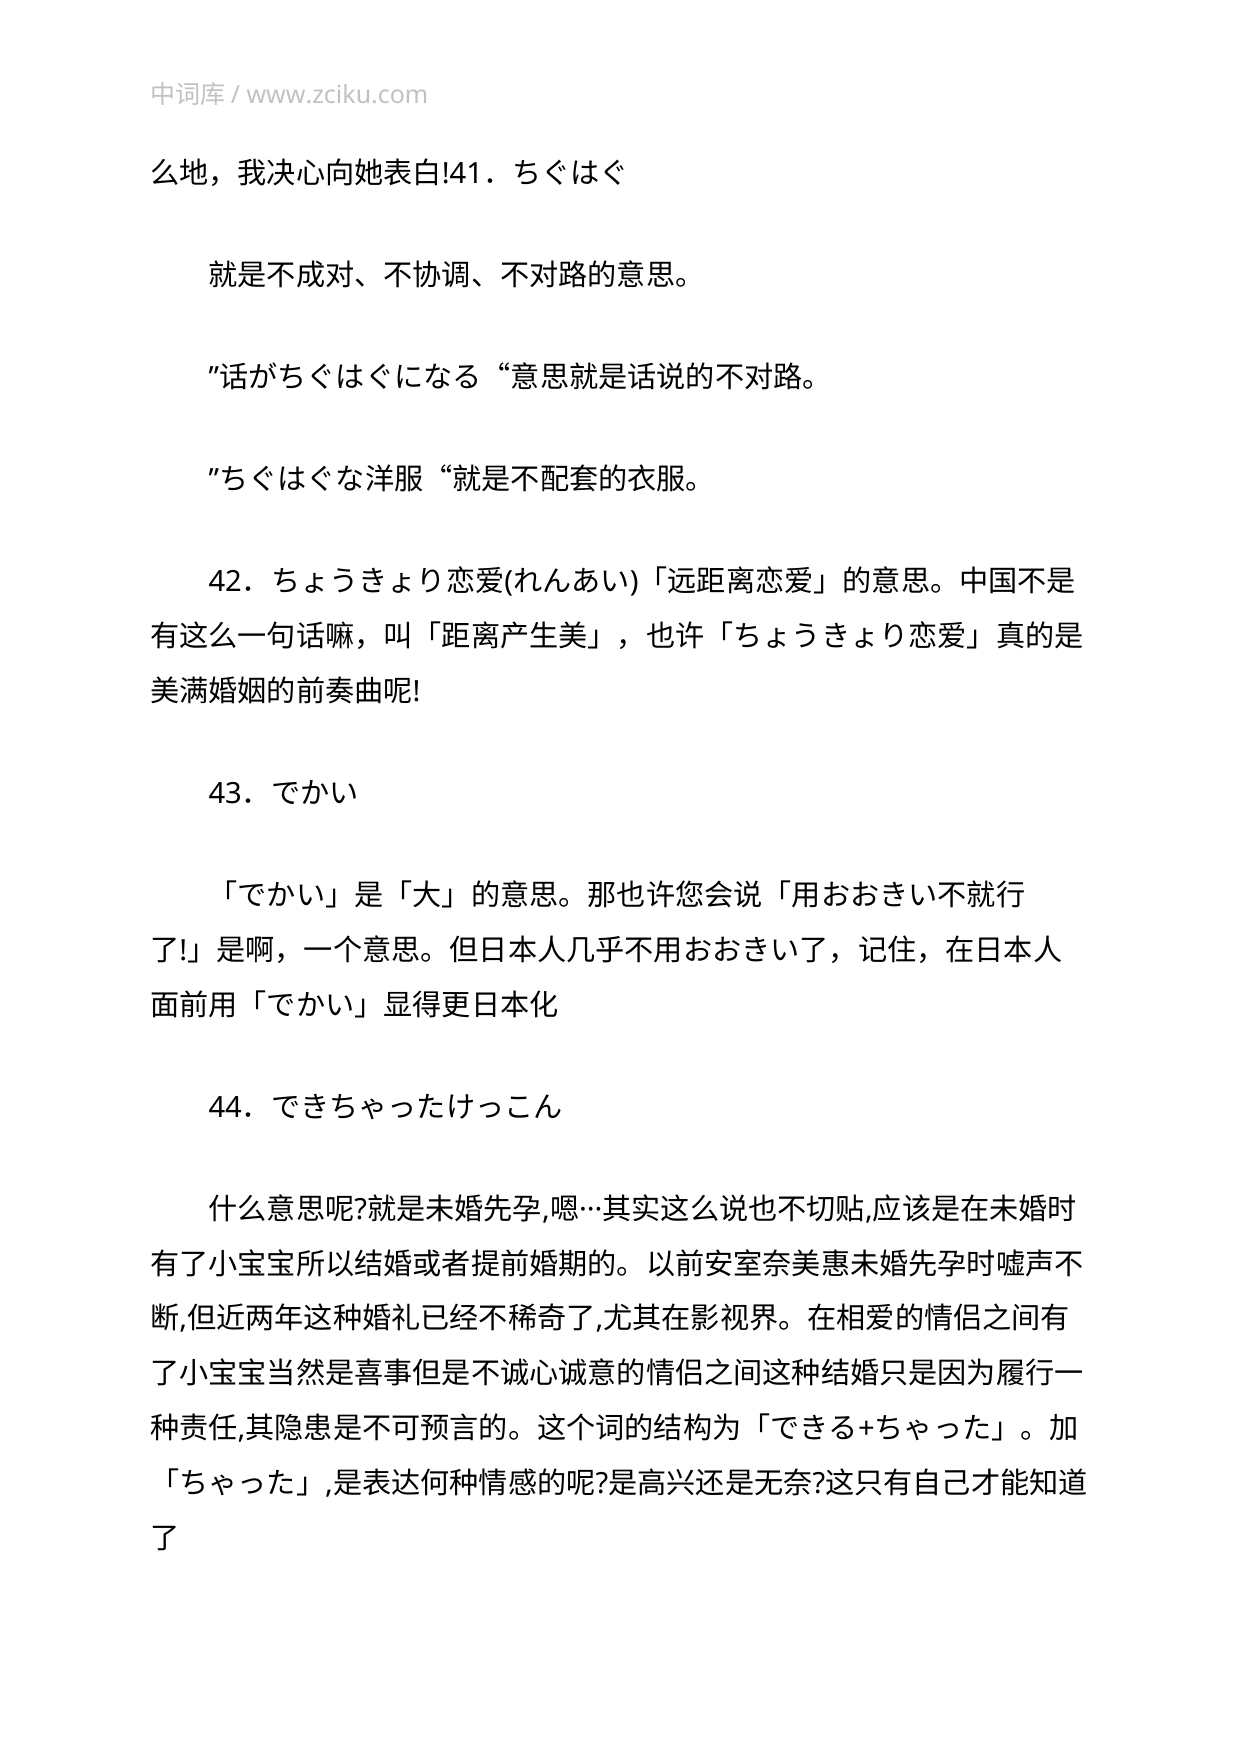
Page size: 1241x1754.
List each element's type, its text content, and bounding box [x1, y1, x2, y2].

text 43．でかい [150, 769, 1090, 812]
text 44．できちゃったけっこん [150, 1083, 1090, 1126]
text ”ちぐはぐな洋服“就是不配套的衣服。 [150, 456, 1090, 498]
text 「でかい」是「大」的意思。那也许您会说「用おおきい不就行了!」是啊，一个意思。但日本人几乎不用おおきい了，记住，在日本人面前用「でかい」显得更日本化 [150, 872, 1090, 1024]
text 就是不成对、不协调、不对路的意思。 [150, 252, 1090, 294]
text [150, 150, 1090, 192]
text 什么意思呢?就是未婚先孕,嗯···其实这么说也不切贴,应该是在未婚时有了小宝宝所以结婚或者提前婚期的。以前安室奈美惠未婚先孕时嘘声不断,但近两年这种婚礼已经不稀奇了,尤其在影视界。在相爱的情侣之间有了小宝宝当然是喜事但是不诚心诚意的情侣之间这种结婚只是因为履行一种责任,其隐患是不可预言的。这个词的结构为「できる+ちゃった」。加「ちゃった」,是表达何种情感的呢?是高兴还是无奈?这只有自己才能知道了 [150, 1185, 1090, 1557]
text 42．ちょうきょり恋爱(れんあい)「远距离恋爱」的意思。中国不是有这么一句话嘛，叫「距离产生美」，也许「ちょうきょり恋爱」真的是美满婚姻的前奏曲呢! [150, 558, 1090, 710]
text ”话がちぐはぐになる“意思就是话说的不对路。 [150, 354, 1090, 396]
